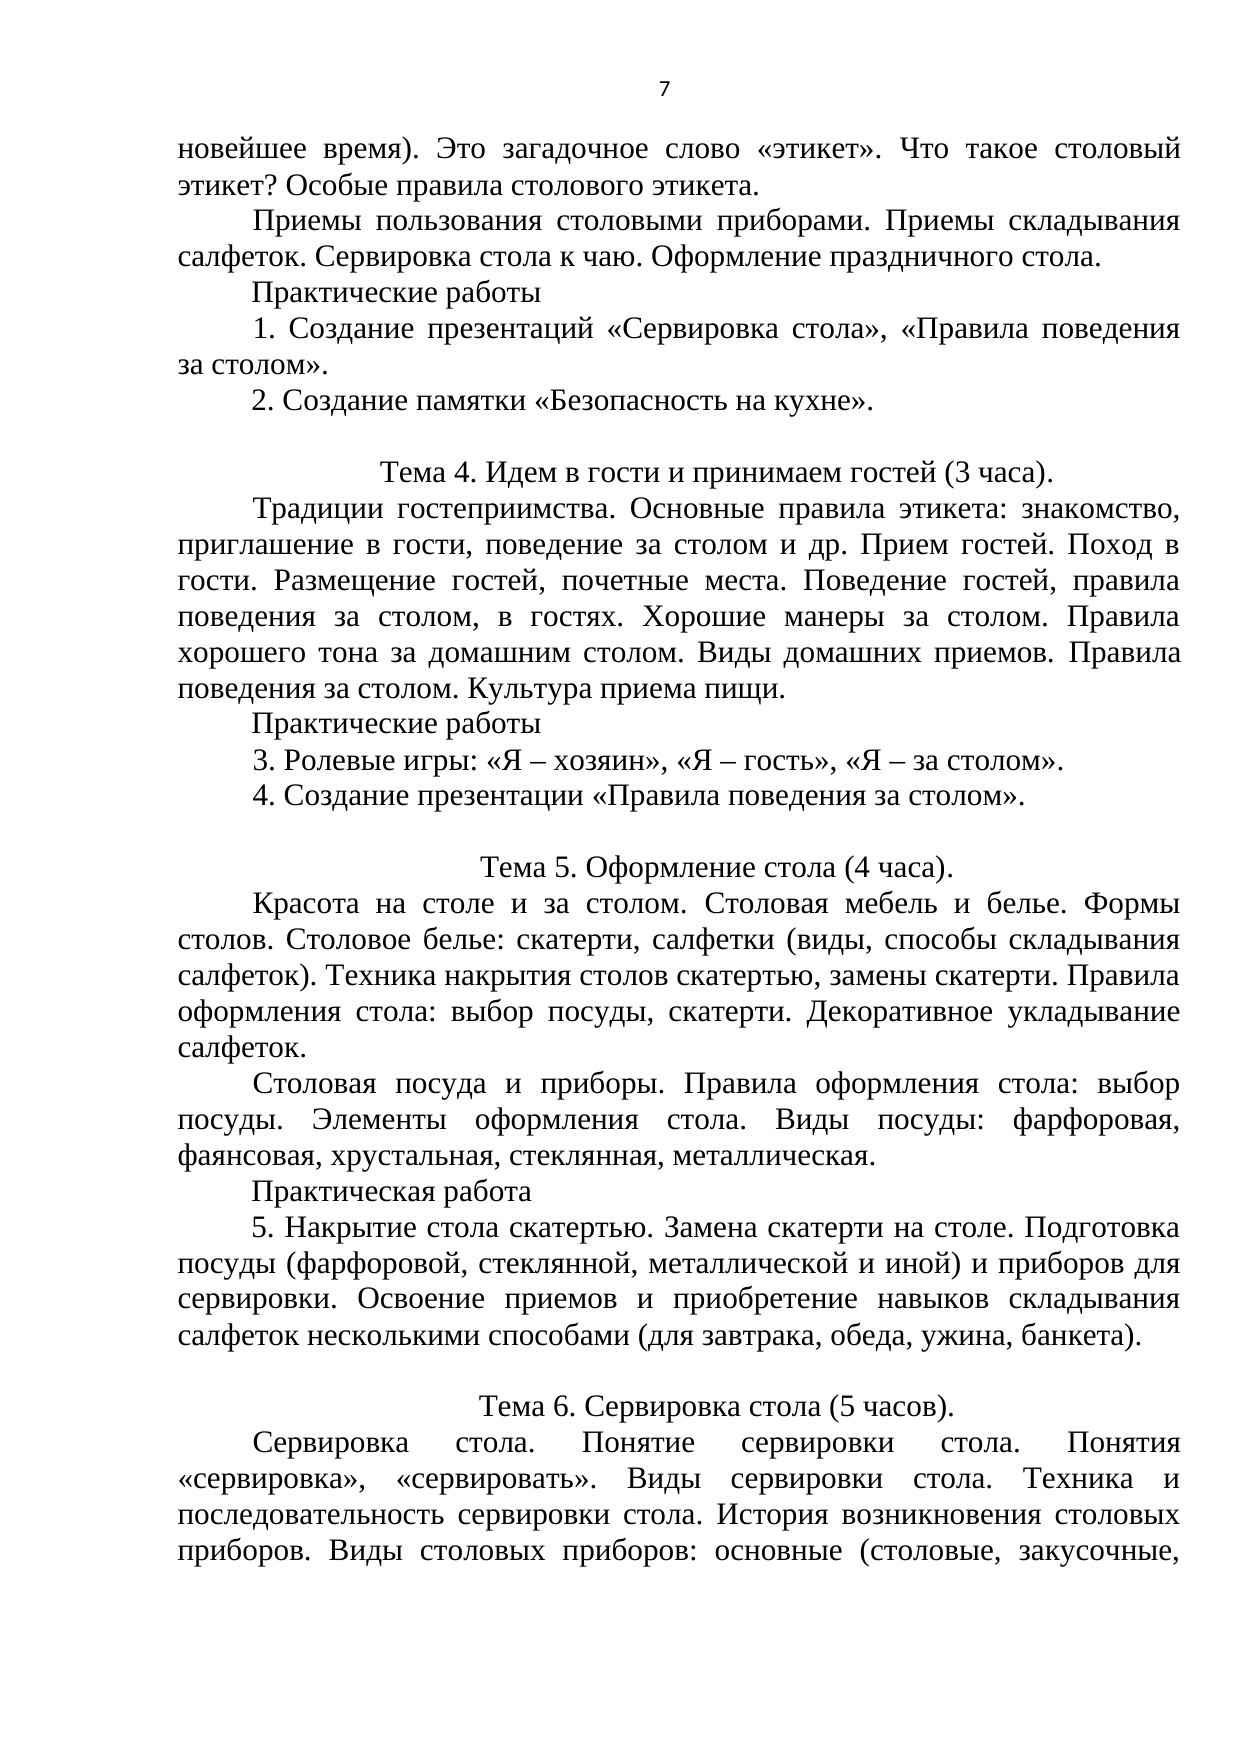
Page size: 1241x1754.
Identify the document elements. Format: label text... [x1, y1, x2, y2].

text 1. Создание презентаций «Сервировка стола», «Правила поведения за столом». [177, 309, 1181, 381]
text 3. Ролевые игры: «Я – хозяин», «Я – гость», «Я – за столом». [177, 741, 1181, 777]
text Практическая работа [177, 1172, 1181, 1208]
text Красота на столе и за столом. Столовая мебель и белье. Формы столов. Столовое белье: скатерти, салфетки (виды, способы складывания салфеток). Техника накрытия столов скатертью, замены скатерти. Правила оформления стола: выбор посуды, скатерти. Декоративное укладывание салфеток. [177, 884, 1181, 1064]
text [177, 130, 1181, 202]
text Традиции гостеприимства. Основные правила этикета: знакомство, приглашение в гости, поведение за столом и др. Прием гостей. Поход в гости. Размещение гостей, почетные места. Поведение гостей, правила поведения за столом, в гостях. Хорошие манеры за столом. Правила хорошего тона за домашним столом. Виды домашних приемов. Правила поведения за столом. Культура приема пищи. [177, 489, 1181, 705]
text Тема 5. Оформление стола (4 часа). [177, 848, 1181, 884]
text Практические работы [177, 273, 1181, 309]
text Тема 6. Сервировка стола (5 часов). [177, 1388, 1181, 1423]
list 2. Создание памятки «Безопасность на кухне». [177, 381, 1181, 417]
text Приемы пользования столовыми приборами. Приемы складывания салфеток. Сервировка стола к чаю. Оформление праздничного стола. [177, 202, 1181, 273]
text Практические работы [177, 705, 1181, 741]
text 4. Создание презентации «Правила поведения за столом». [177, 777, 1181, 813]
text Столовая посуда и приборы. Правила оформления стола: выбор посуды. Элементы оформления стола. Виды посуды: фарфоровая, фаянсовая, хрустальная, стеклянная, металлическая. [177, 1064, 1181, 1172]
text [177, 1423, 1181, 1567]
text Тема 4. Идем в гости и принимаем гостей (3 часа). [177, 453, 1181, 489]
text 5. Накрытие стола скатертью. Замена скатерти на столе. Подготовка посуды (фарфоровой, стеклянной, металлической и иной) и приборов для сервировки. Освоение приемов и приобретение навыков складывания салфеток несколькими способами (для завтрака, обеда, ужина, банкета). [177, 1208, 1181, 1352]
